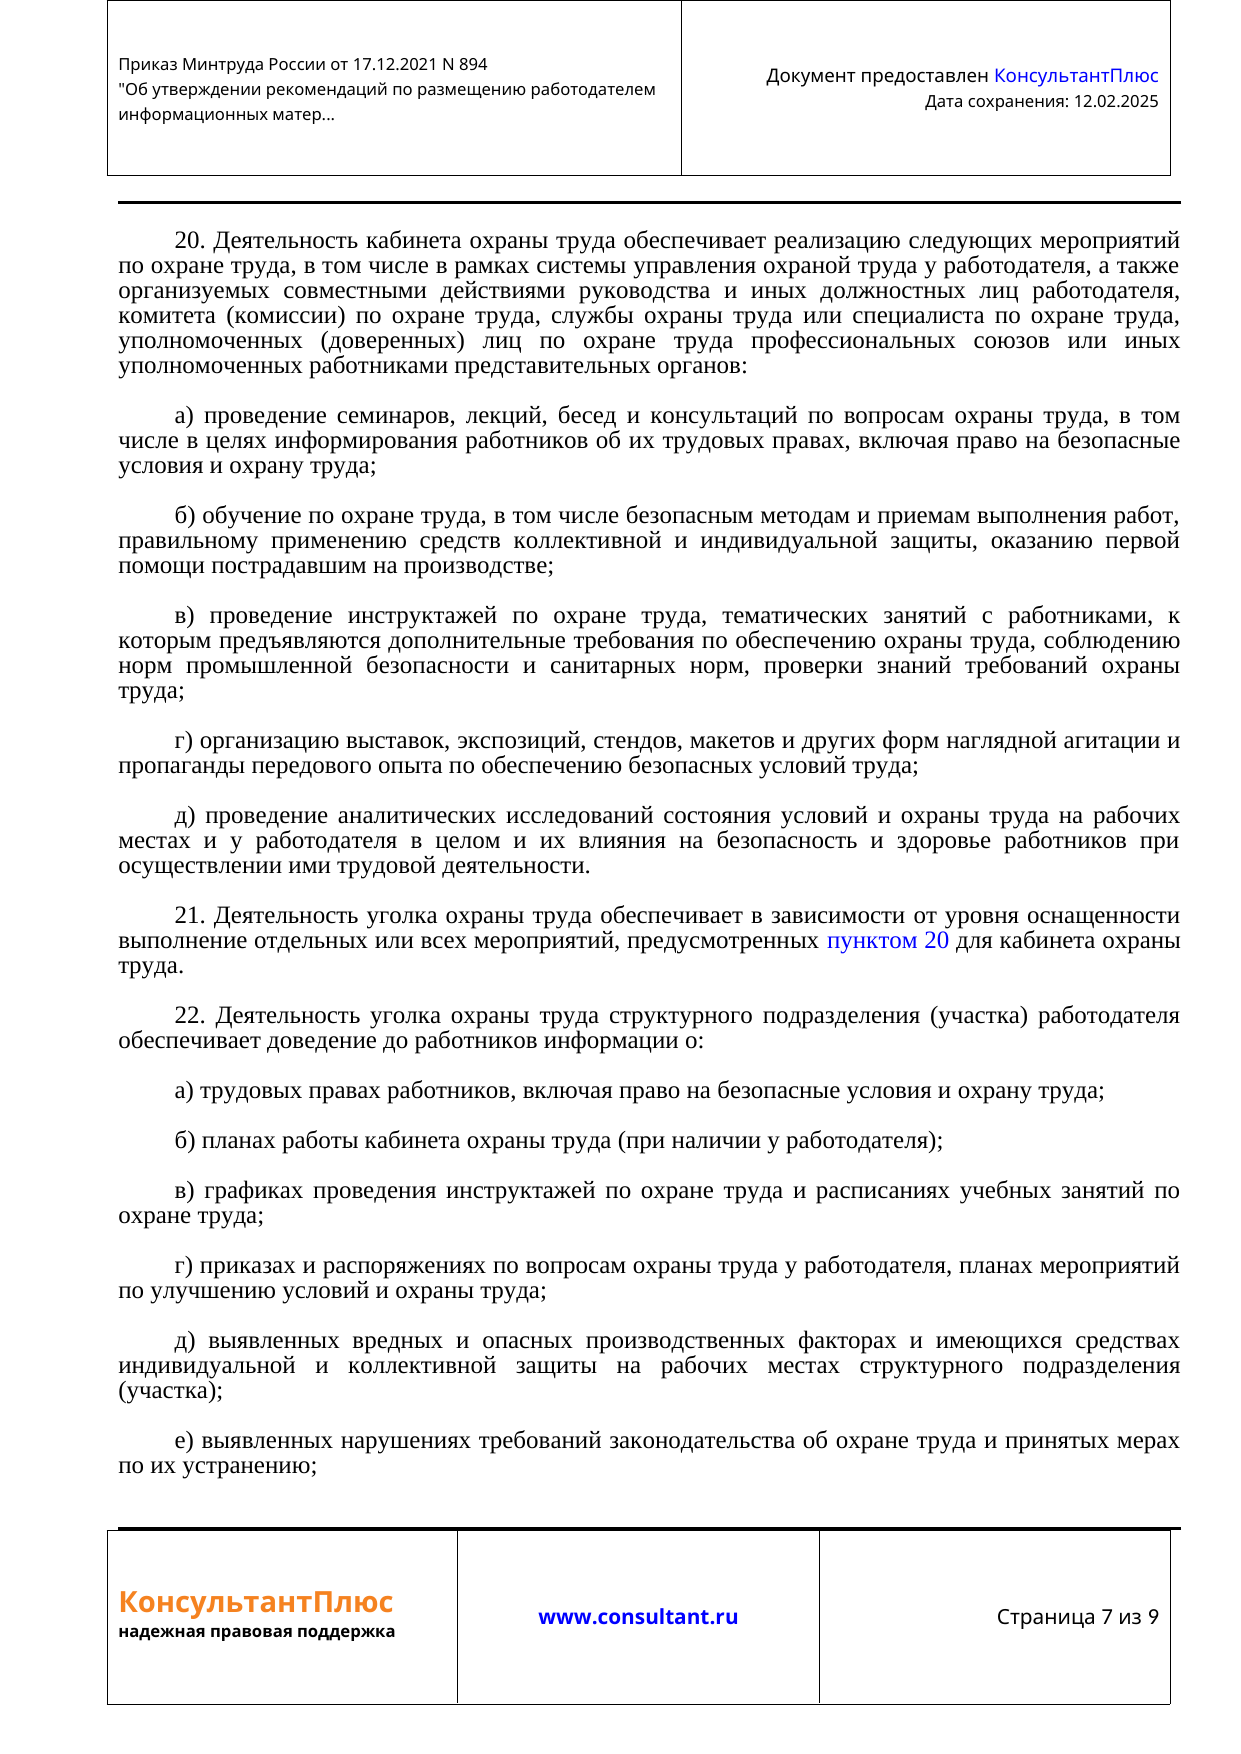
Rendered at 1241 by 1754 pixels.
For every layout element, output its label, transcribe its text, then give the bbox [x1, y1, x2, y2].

text в) графиках проведения инструктажей по охране труда и расписаниях учебных занятий по охране труда; [118, 1179, 1181, 1229]
text б) планах работы кабинета охраны труда (при наличии у работодателя); [118, 1129, 1181, 1154]
text д) выявленных вредных и опасных производственных факторах и имеющихся средствах индивидуальной и коллективной защиты на рабочих местах структурного подразделения (участка); [118, 1329, 1181, 1404]
text д) проведение аналитических исследований состояния условий и охраны труда на рабочих местах и у работодателя в целом и их влияния на безопасность и здоровье работников при осуществлении ими трудовой деятельности. [118, 804, 1181, 879]
text 21. Деятельность уголка охраны труда обеспечивает в зависимости от уровня оснащенности выполнение отдельных или всех мероприятий, предусмотренных пунктом 20 для кабинета охраны труда. [118, 904, 1181, 979]
text г) организацию выставок, экспозиций, стендов, макетов и других форм наглядной агитации и пропаганды передового опыта по обеспечению безопасных условий труда; [118, 729, 1181, 779]
text а) проведение семинаров, лекций, бесед и консультаций по вопросам охраны труда, в том числе в целях информирования работников об их трудовых правах, включая право на безопасные условия и охрану труда; [118, 404, 1181, 479]
text е) выявленных нарушениях требований законодательства об охране труда и принятых мерах по их устранению; [118, 1429, 1181, 1479]
text в) проведение инструктажей по охране труда, тематических занятий с работниками, к которым предъявляются дополнительные требования по обеспечению охраны труда, соблюдению норм промышленной безопасности и санитарных норм, проверки знаний требований охраны труда; [118, 604, 1181, 704]
text 20. Деятельность кабинета охраны труда обеспечивает реализацию следующих мероприятий по охране труда, в том числе в рамках системы управления охраной труда у работодателя, а также организуемых совместными действиями руководства и иных должностных лиц работодателя, комитета (комиссии) по охране труда, службы охраны труда или специалиста по охране труда, уполномоченных (доверенных) лиц по охране труда профессиональных союзов или иных уполномоченных работниками представительных органов: [118, 229, 1181, 379]
text а) трудовых правах работников, включая право на безопасные условия и охрану труда; [118, 1079, 1181, 1104]
text г) приказах и распоряжениях по вопросам охраны труда у работодателя, планах мероприятий по улучшению условий и охраны труда; [118, 1254, 1181, 1304]
text 22. Деятельность уголка охраны труда структурного подразделения (участка) работодателя обеспечивает доведение до работников информации о: [118, 1004, 1181, 1054]
text б) обучение по охране труда, в том числе безопасным методам и приемам выполнения работ, правильному применению средств коллективной и индивидуальной защиты, оказанию первой помощи пострадавшим на производстве; [118, 504, 1181, 579]
